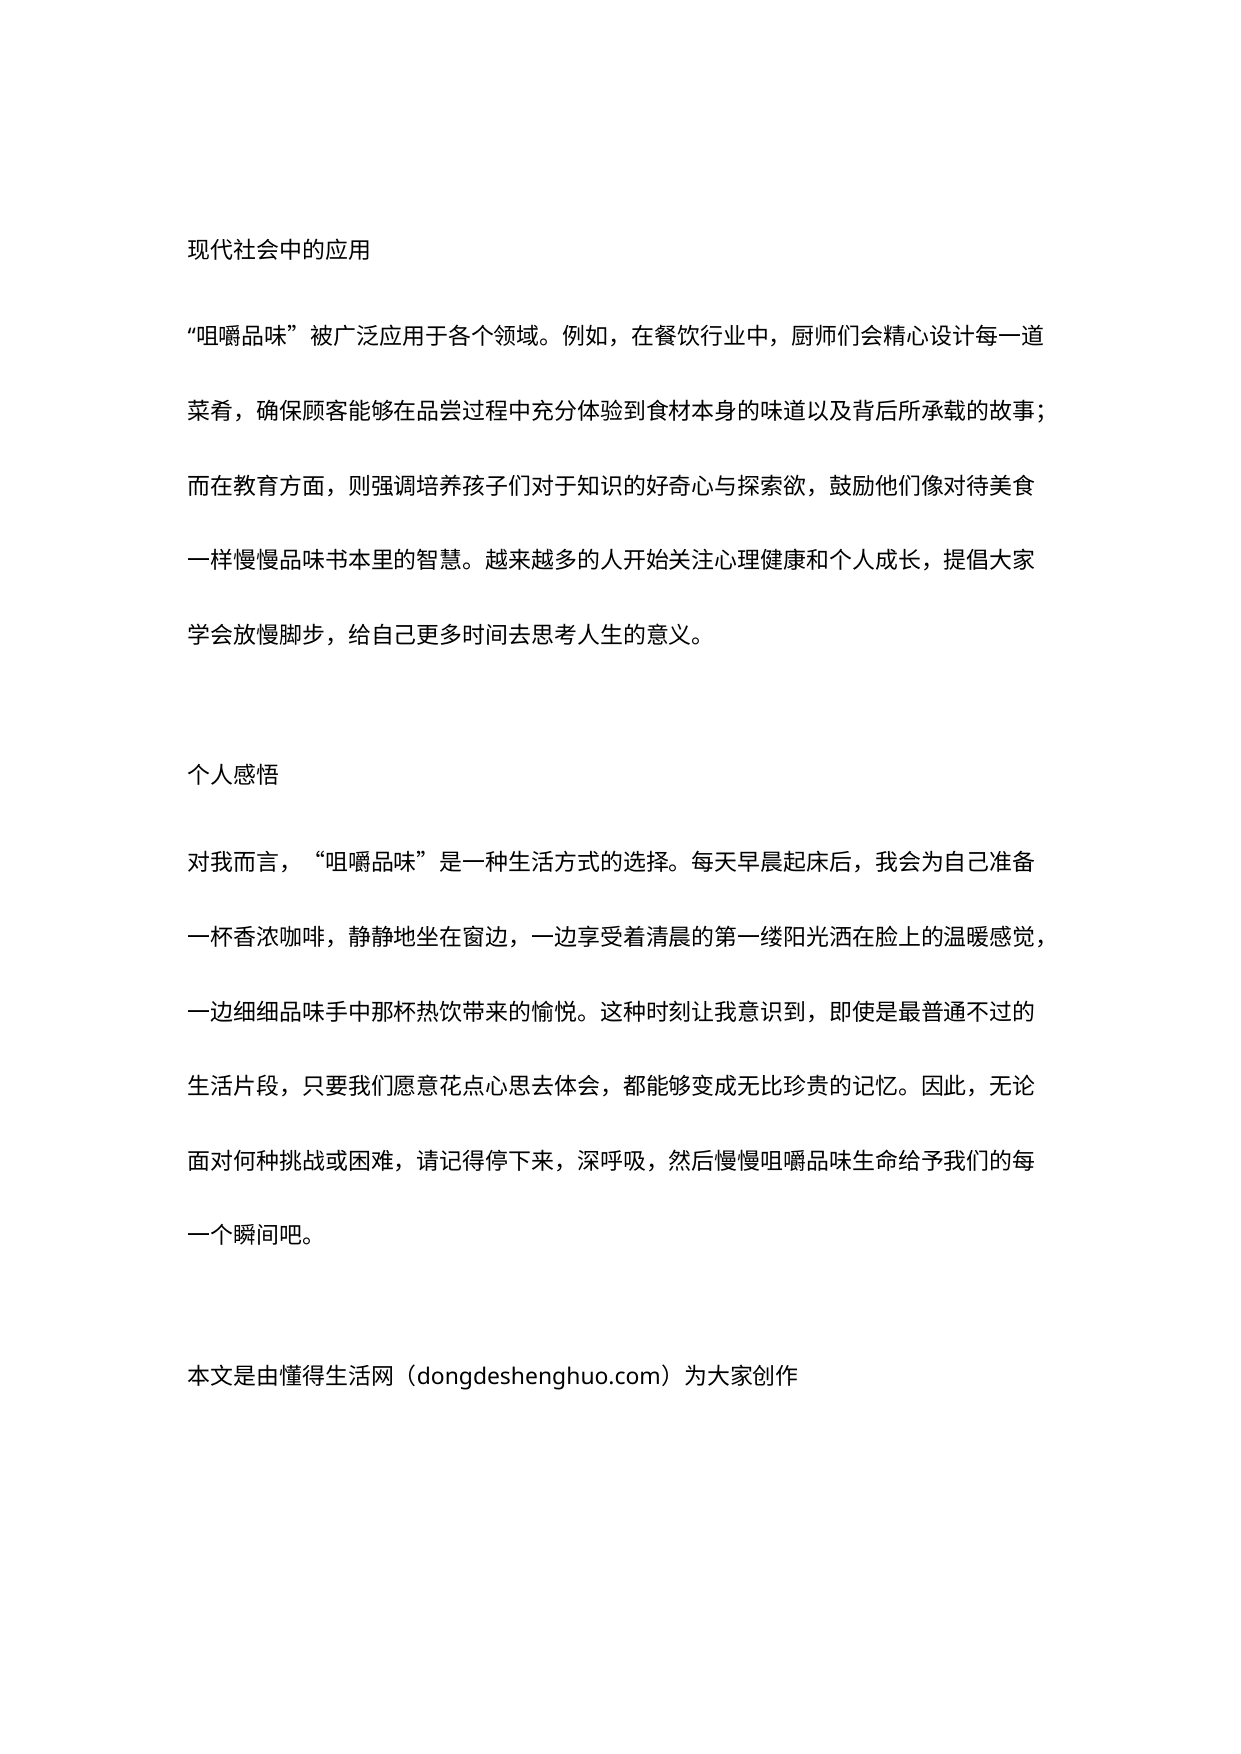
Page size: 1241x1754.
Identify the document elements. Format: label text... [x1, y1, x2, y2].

text 个人感悟 [187, 742, 1053, 807]
text 对我而言，“咀嚼品味”是一种生活方式的选择。每天早晨起床后，我会为自己准备一杯香浓咖啡，静静地坐在窗边，一边享受着清晨的第一缕阳光洒在脸上的温暖感觉，一边细细品味手中那杯热饮带来的愉悦。这种时刻让我意识到，即使是最普通不过的生活片段，只要我们愿意花点心思去体会，都能够变成无比珍贵的记忆。因此，无论面对何种挑战或困难，请记得停下来，深呼吸，然后慢慢咀嚼品味生命给予我们的每一个瞬间吧。 [187, 828, 1053, 1267]
text 现代社会中的应用 [187, 216, 1053, 281]
text “咀嚼品味”被广泛应用于各个领域。例如，在餐饮行业中，厨师们会精心设计每一道菜肴，确保顾客能够在品尝过程中充分体验到食材本身的味道以及背后所承载的故事；而在教育方面，则强调培养孩子们对于知识的好奇心与探索欲，鼓励他们像对待美食一样慢慢品味书本里的智慧。越来越多的人开始关注心理健康和个人成长，提倡大家学会放慢脚步，给自己更多时间去思考人生的意义。 [187, 302, 1053, 666]
text 本文是由懂得生活网（dongdeshenghuo.com）为大家创作 [187, 1342, 1053, 1407]
